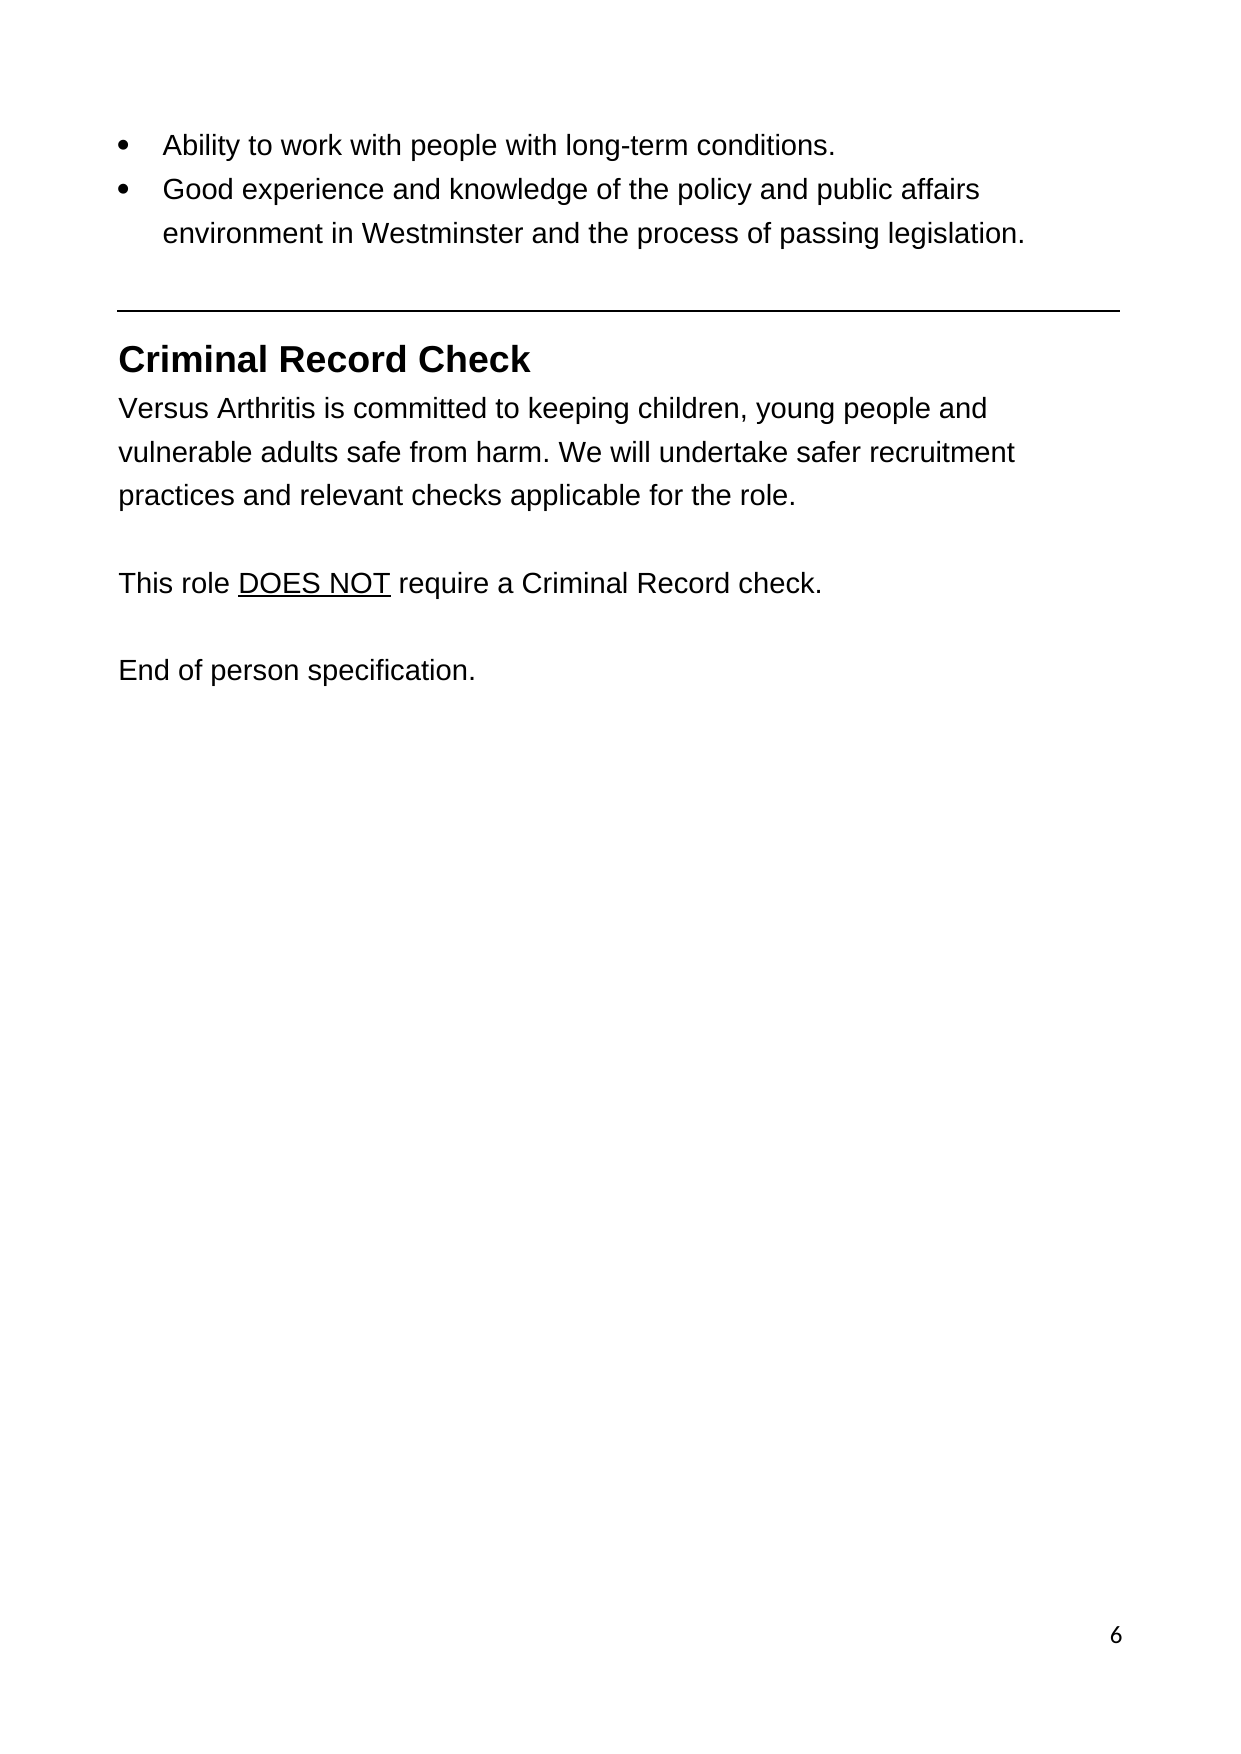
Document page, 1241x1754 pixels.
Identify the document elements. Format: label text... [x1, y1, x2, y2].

subtitle Criminal Record Check [118, 337, 1122, 381]
list Good experience and knowledge of the policy and public affairs environment in Westminster and the process of passing legislation. [118, 162, 1122, 249]
text This role DOES NOT require a Criminal Record check. [118, 556, 1122, 599]
list Ability to work with people with long-term conditions. [118, 118, 1122, 162]
text Versus Arthritis is committed to keeping children, young people and vulnerable adults safe from harm. We will undertake safer recruitment practices and relevant checks applicable for the role. [118, 381, 1122, 512]
text End of person specification. [118, 643, 1122, 687]
